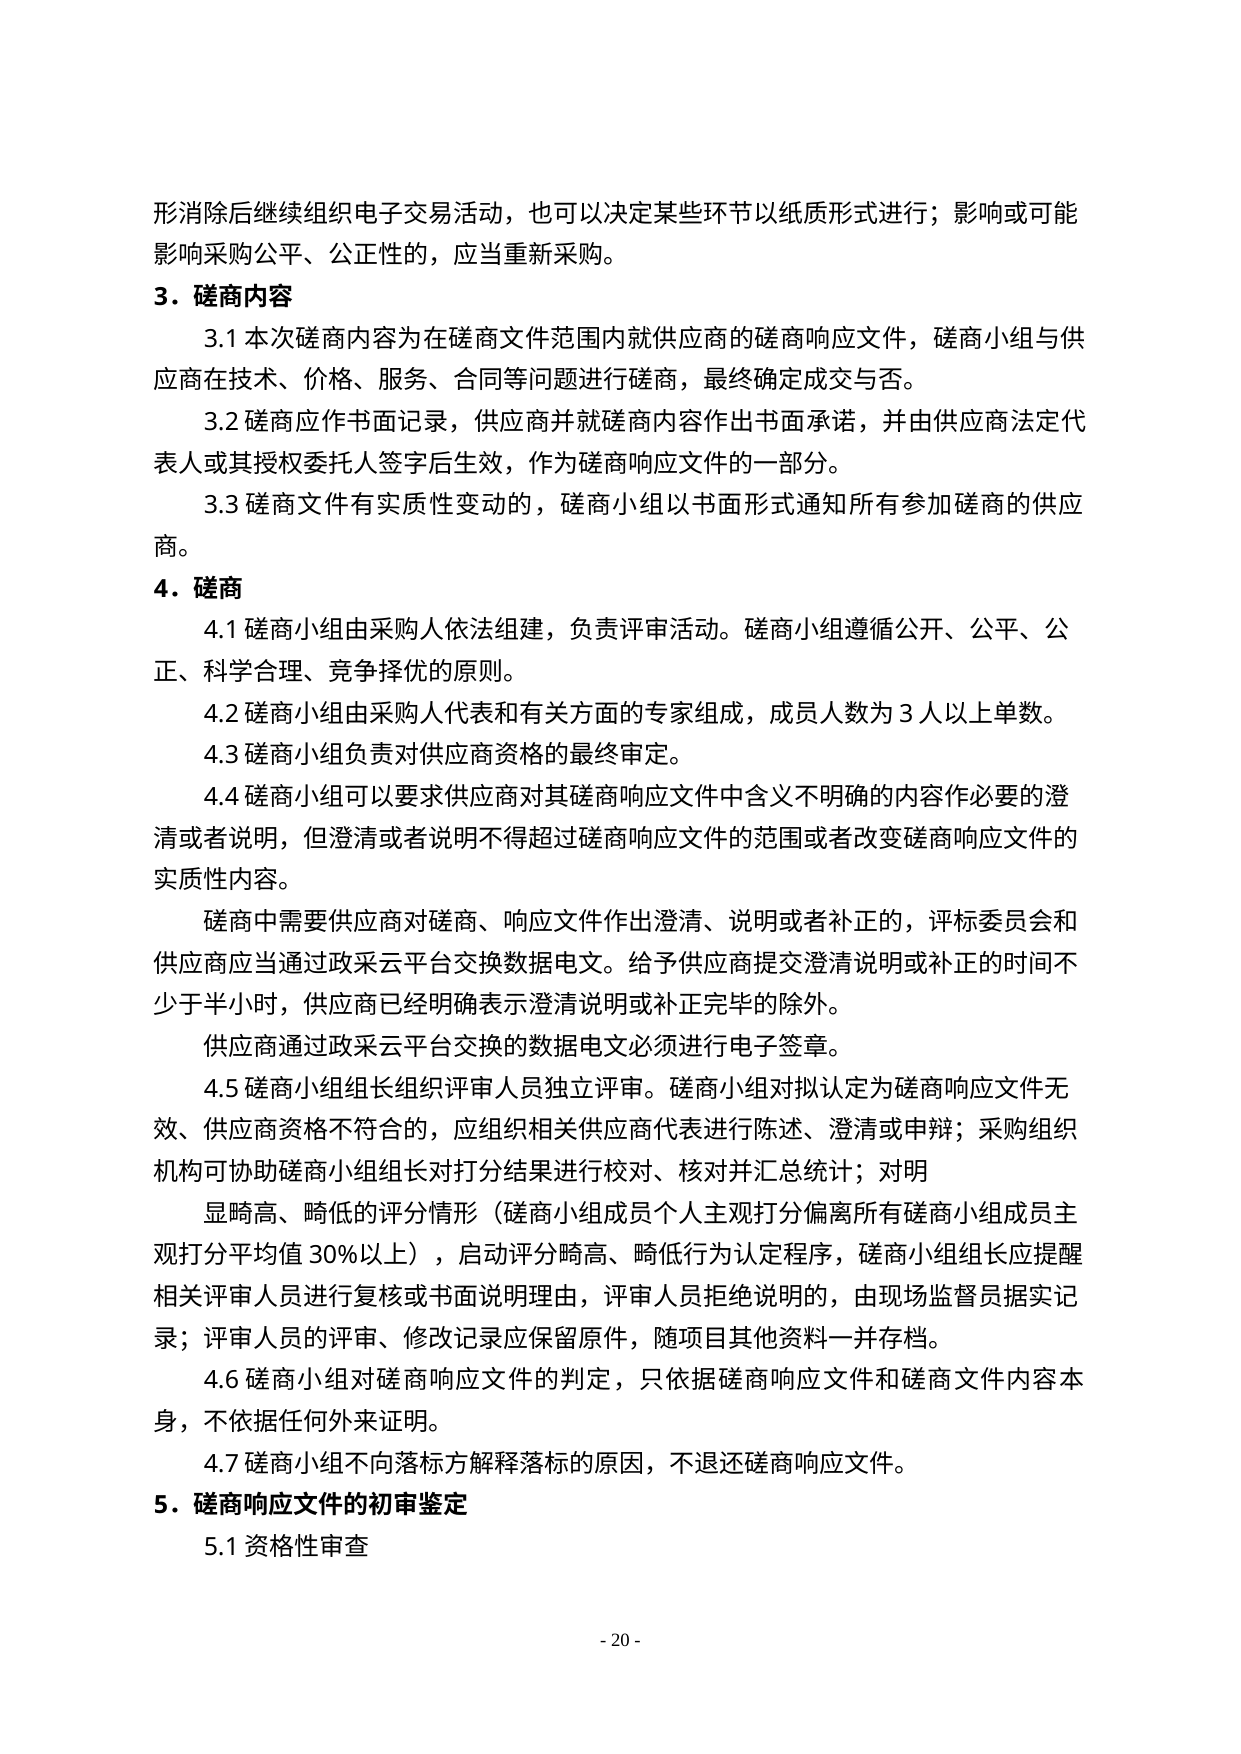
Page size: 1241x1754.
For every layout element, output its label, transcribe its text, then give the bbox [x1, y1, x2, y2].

text 3．磋商内容 [153, 272, 1087, 314]
text 5.1资格性审查 [153, 1522, 1087, 1564]
text 4.4磋商小组可以要求供应商对其磋商响应文件中含义不明确的内容作必要的澄清或者说明，但澄清或者说明不得超过磋商响应文件的范围或者改变磋商响应文件的实质性内容。 [153, 772, 1087, 897]
text 3.3磋商文件有实质性变动的，磋商小组以书面形式通知所有参加磋商的供应商。 [153, 481, 1087, 564]
text 4.6磋商小组对磋商响应文件的判定，只依据磋商响应文件和磋商文件内容本身，不依据任何外来证明。 [153, 1356, 1087, 1439]
text 5．磋商响应文件的初审鉴定 [153, 1481, 1087, 1522]
text 4.7磋商小组不向落标方解释落标的原因，不退还磋商响应文件。 [153, 1439, 1087, 1481]
text 4.5磋商小组组长组织评审人员独立评审。磋商小组对拟认定为磋商响应文件无效、供应商资格不符合的，应组织相关供应商代表进行陈述、澄清或申辩；采购组织机构可协助磋商小组组长对打分结果进行校对、核对并汇总统计；对明 [153, 1064, 1087, 1189]
text 4．磋商 [153, 564, 1087, 606]
text 4.3磋商小组负责对供应商资格的最终审定。 [153, 731, 1087, 772]
text 3.1本次磋商内容为在磋商文件范围内就供应商的磋商响应文件，磋商小组与供应商在技术、价格、服务、合同等问题进行磋商，最终确定成交与否。 [153, 314, 1087, 397]
text 磋商中需要供应商对磋商、响应文件作出澄清、说明或者补正的，评标委员会和供应商应当通过政采云平台交换数据电文。给予供应商提交澄清说明或补正的时间不少于半小时，供应商已经明确表示澄清说明或补正完毕的除外。 [153, 897, 1087, 1022]
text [153, 189, 1087, 272]
text 3.2磋商应作书面记录，供应商并就磋商内容作出书面承诺，并由供应商法定代表人或其授权委托人签字后生效，作为磋商响应文件的一部分。 [153, 397, 1087, 481]
text 4.2磋商小组由采购人代表和有关方面的专家组成，成员人数为3人以上单数。 [153, 689, 1087, 731]
text 显畸高、畸低的评分情形（磋商小组成员个人主观打分偏离所有磋商小组成员主观打分平均值30%以上），启动评分畸高、畸低行为认定程序，磋商小组组长应提醒相关评审人员进行复核或书面说明理由，评审人员拒绝说明的，由现场监督员据实记录；评审人员的评审、修改记录应保留原件，随项目其他资料一并存档。 [153, 1189, 1087, 1356]
text 4.1磋商小组由采购人依法组建，负责评审活动。磋商小组遵循公开、公平、公正、科学合理、竞争择优的原则。 [153, 606, 1087, 689]
text 供应商通过政采云平台交换的数据电文必须进行电子签章。 [153, 1022, 1087, 1064]
